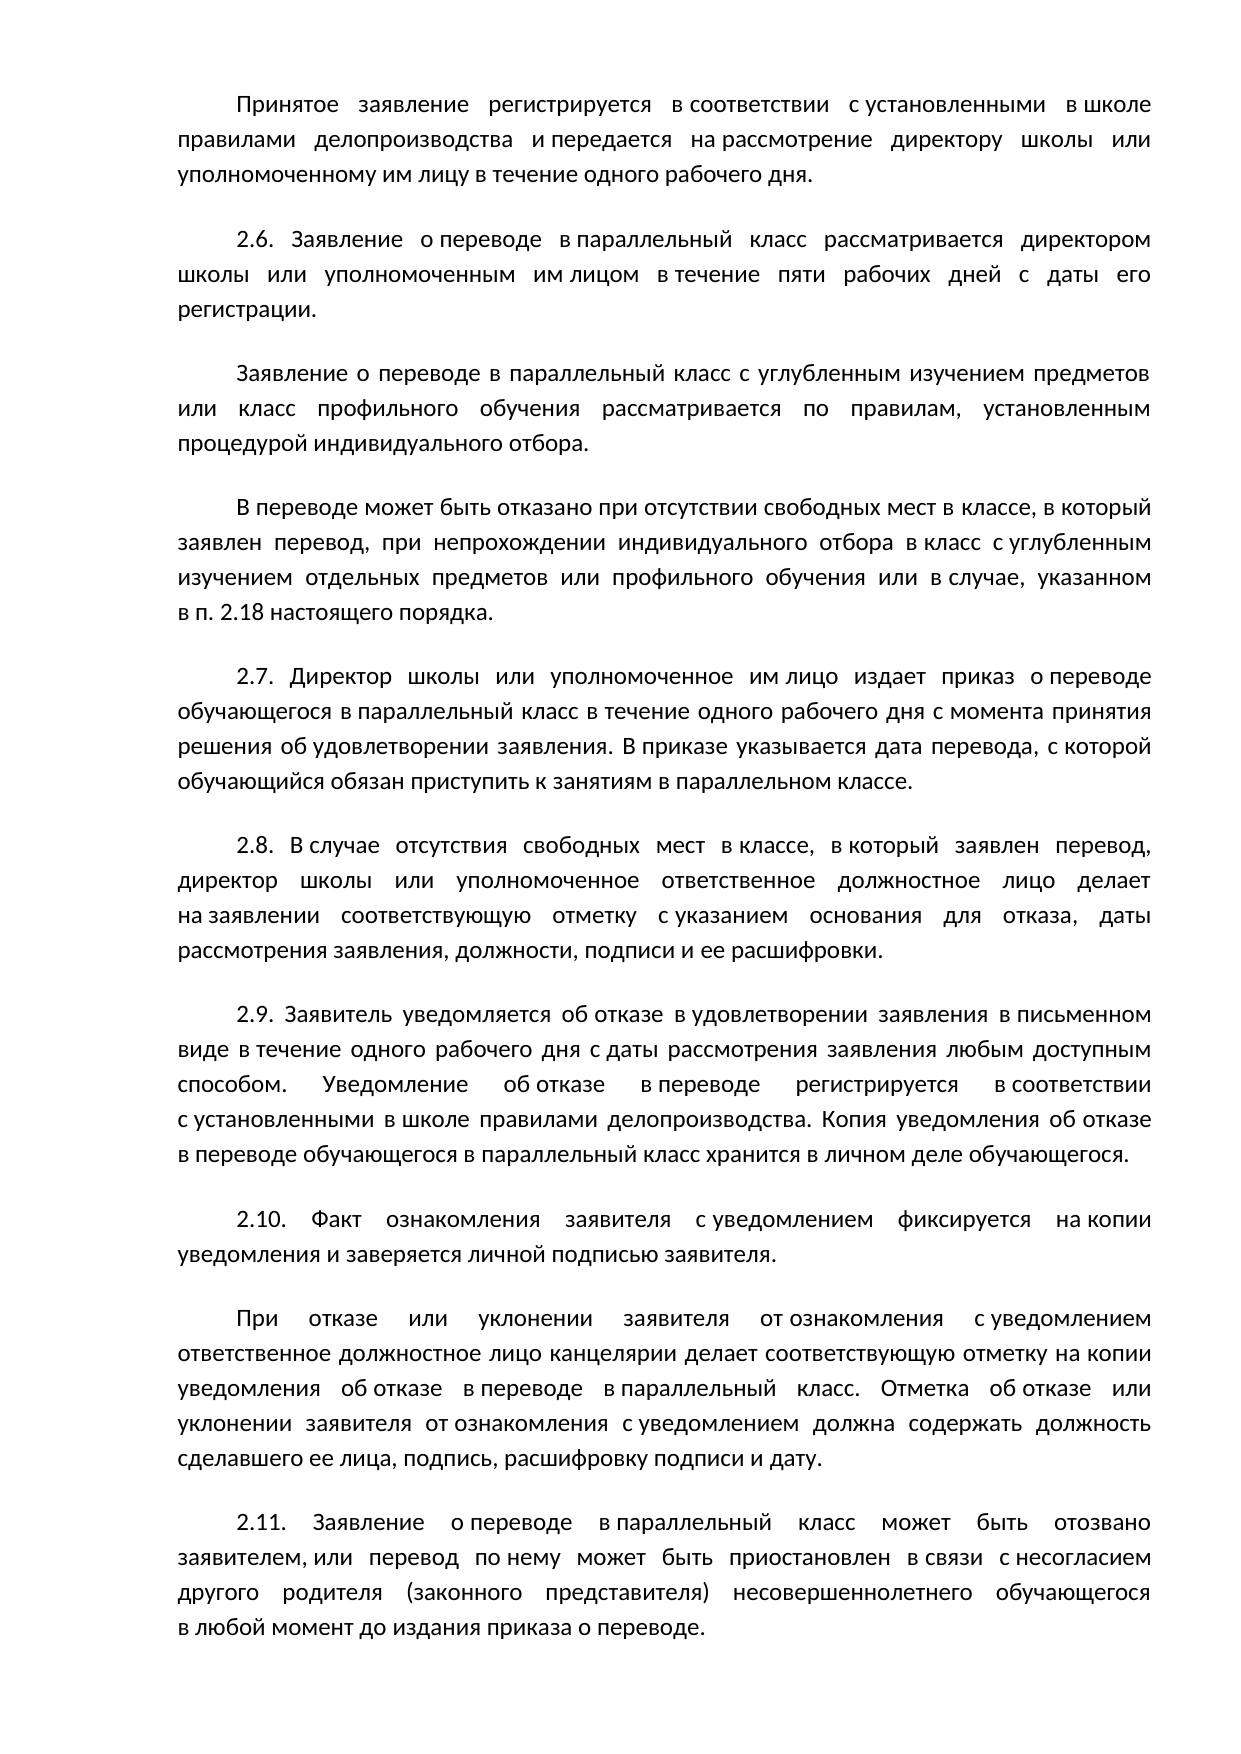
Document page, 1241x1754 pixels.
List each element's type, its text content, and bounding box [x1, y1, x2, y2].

text 2.5. Ответственное должностное лицо канцелярии принимает заявление о переводе в параллельный класс, если оно соответствует требованиям, установленным в пунктах 2.2–2.3 настоящего порядка. [177, 89, 1152, 189]
text Принятое заявление регистрируется в соответствии с установленными в школе правилами делопроизводства и передается на рассмотрение директору школы или уполномоченному им лицу в течение одного рабочего дня. [177, 223, 1152, 323]
text 2.7. Директор школы или уполномоченное им лицо издает приказ о переводе обучающегося в параллельный класс в течение одного рабочего дня с момента принятия решения об удовлетворении заявления. В приказе указывается дата перевода, с которой обучающийся обязан приступить к занятиям в параллельном классе. [177, 794, 1152, 930]
text Заявление о переводе в параллельный класс с углубленным изучением предметов или класс профильного обучения рассматривается по правилам, установленным процедурой индивидуального отбора. [177, 491, 1152, 592]
text В переводе может быть отказано при отсутствии свободных мест в классе, в который заявлен перевод, при непрохождении индивидуального отбора в класс с углубленным изучением отдельных предметов или профильного обучения или в случае, указанном в п. 2.18 настоящего порядка. [177, 625, 1152, 761]
text При отказе или уклонении заявителя от ознакомления с уведомлением ответственное должностное лицо канцелярии делает соответствующую отметку на копии уведомления об отказе в переводе в параллельный класс. Отметка об отказе или уклонении заявителя от ознакомления с уведомлением должна содержать должность сделавшего ее лица, подпись, расшифровку подписи и дату. [177, 1436, 1152, 1607]
text 2.9. Заявитель уведомляется об отказе в удовлетворении заявления в письменном виде в течение одного рабочего дня с даты рассмотрения заявления любым доступным способом. Уведомление об отказе в переводе регистрируется в соответствии с установленными в школе правилами делопроизводства. Копия уведомления об отказе в переводе обучающегося в параллельный класс хранится в личном деле обучающегося. [177, 1133, 1152, 1303]
text 2.10. Факт ознакомления заявителя с уведомлением фиксируется на копии уведомления и заверяется личной подписью заявителя. [177, 1337, 1152, 1402]
text 2.8. В случае отсутствия свободных мест в классе, в который заявлен перевод, директор школы или уполномоченное ответственное должностное лицо делает на заявлении соответствующую отметку с указанием основания для отказа, даты рассмотрения заявления, должности, подписи и ее расшифровки. [177, 964, 1152, 1099]
text 2.6. Заявление о переводе в параллельный класс рассматривается директором школы или уполномоченным им лицом в течение пяти рабочих дней с даты его регистрации. [177, 357, 1152, 457]
